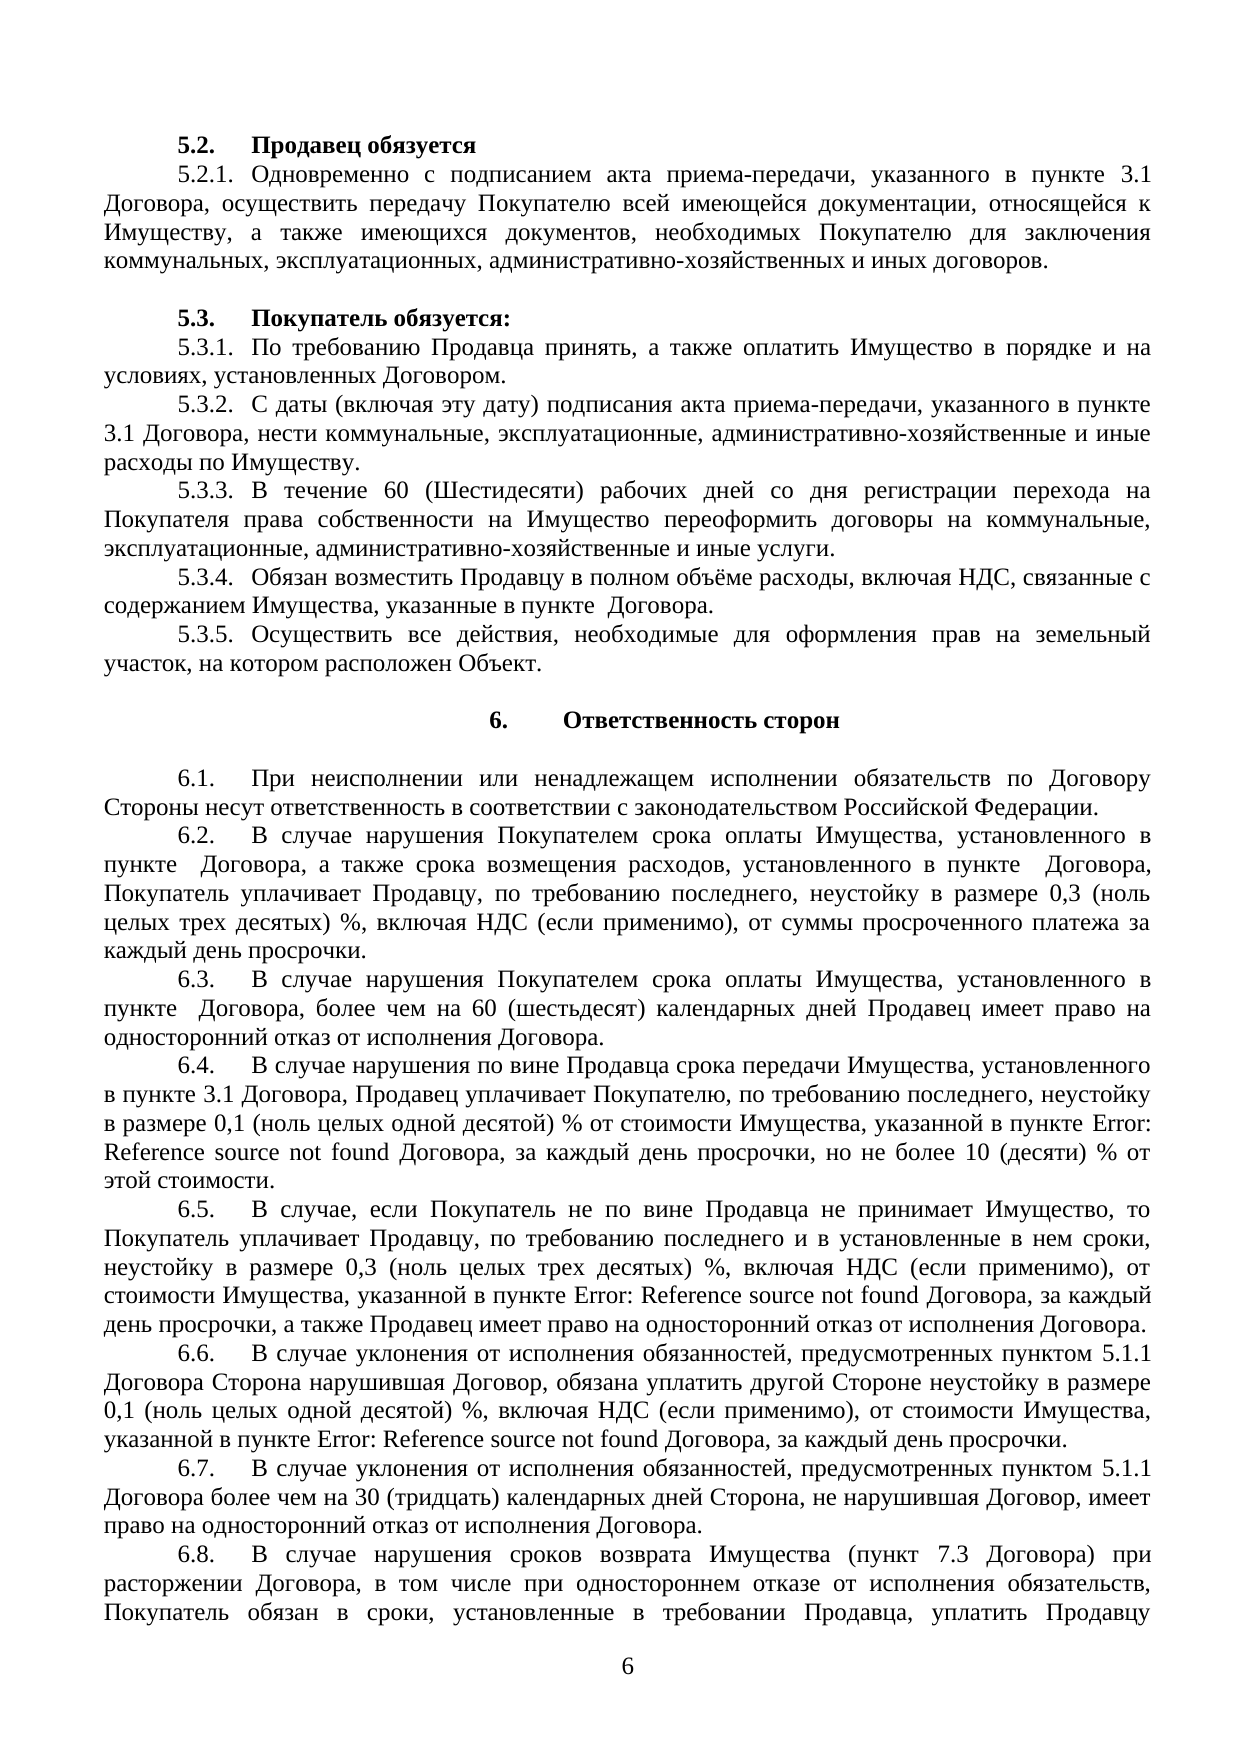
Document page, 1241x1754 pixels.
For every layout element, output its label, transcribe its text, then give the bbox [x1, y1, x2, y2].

list По требованию Продавца принять, а также оплатить Имущество в порядке и на условиях, установленных Договором. [103, 332, 1152, 389]
list С даты (включая эту дату) подписания акта приема-передачи, указанного в пункте 3.1 Договора, нести коммунальные, эксплуатационные, административно-хозяйственные и иные расходы по Имуществу. [103, 389, 1152, 476]
list Обязан возместить Продавцу в полном объёме расходы, включая НДС, связанные с содержанием Имущества, указанные в пункте 4.8 Договора. [103, 562, 1152, 619]
list В случае нарушения Покупателем срока оплаты Имущества, установленного в пункте 4.3 Договора, более чем на 60 (шестьдесят) календарных дней Продавец имеет право на односторонний отказ от исполнения Договора. [103, 964, 1152, 1051]
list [103, 1539, 1152, 1626]
list В случае нарушения Покупателем срока оплаты Имущества, установленного в пункте 4.3 Договора, а также срока возмещения расходов, установленного в пункте 4.8 Договора, Покупатель уплачивает Продавцу, по требованию последнего, неустойку в размере 0,3 (ноль целых трех десятых) %, включая НДС (если применимо), от суммы просроченного платежа за каждый день просрочки. [103, 821, 1152, 964]
list Покупатель обязуется: [103, 303, 1152, 332]
list Осуществить все действия, необходимые для оформления прав на земельный участок, на котором расположен Объект. [103, 619, 1152, 677]
list Продавец обязуется [103, 131, 1152, 159]
list В течение 60 (Шестидесяти) рабочих дней со дня регистрации перехода на Покупателя права собственности на Имущество переоформить договоры на коммунальные, эксплуатационные, административно-хозяйственные и иные услуги. [103, 476, 1152, 562]
list В случае уклонения от исполнения обязанностей, предусмотренных пунктом 5.1.1 Договора более чем на 30 (тридцать) календарных дней Сторона, не нарушившая Договор, имеет право на односторонний отказ от исполнения Договора. [103, 1453, 1152, 1539]
list При неисполнении или ненадлежащем исполнении обязательств по Договору Стороны несут ответственность в соответствии с законодательством Российской Федерации. [103, 763, 1152, 821]
list Ответственность сторон [103, 706, 1152, 734]
list Одновременно с подписанием акта приема-передачи, указанного в пункте 3.1 Договора, осуществить передачу Покупателю всей имеющейся документации, относящейся к Имуществу, а также имеющихся документов, необходимых Покупателю для заключения коммунальных, эксплуатационных, административно-хозяйственных и иных договоров. [103, 159, 1152, 274]
